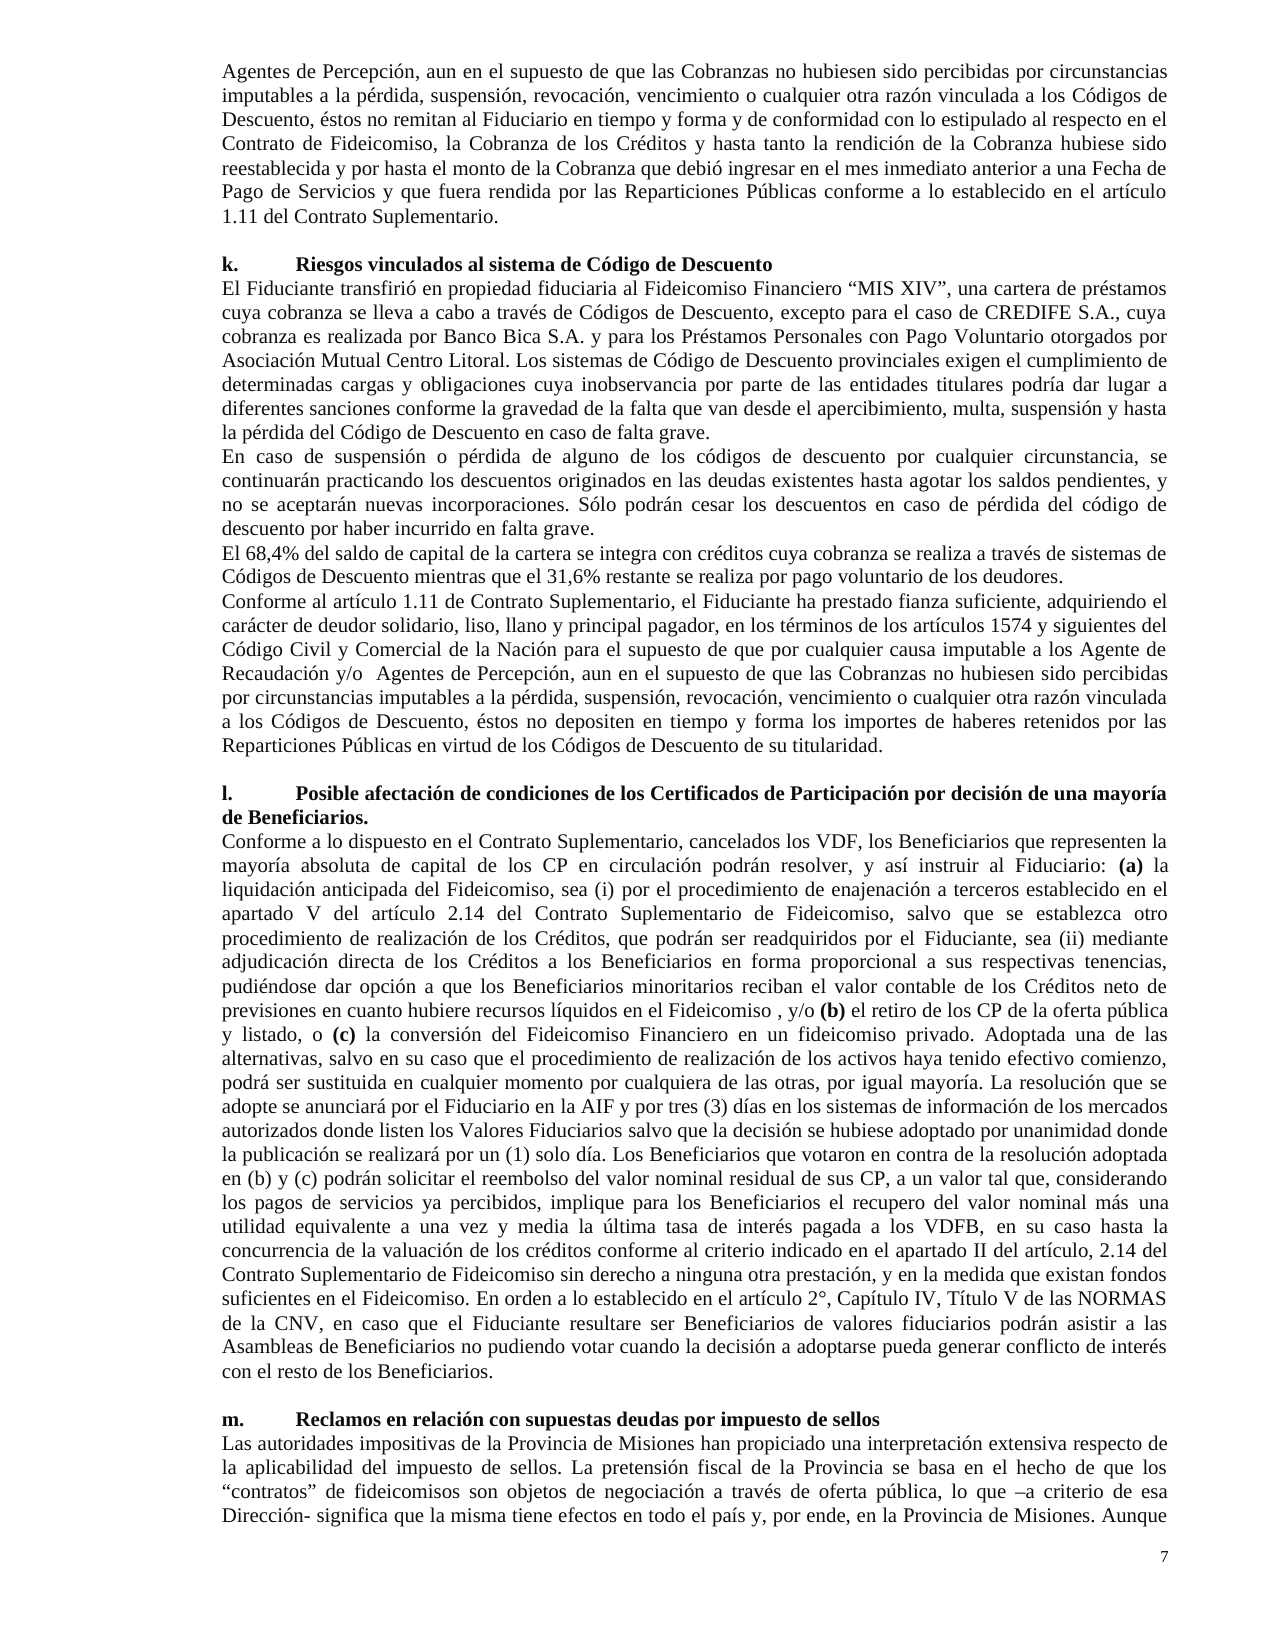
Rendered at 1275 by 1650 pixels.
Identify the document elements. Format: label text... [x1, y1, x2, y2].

text Conforme a lo dispuesto en el Contrato Suplementario, cancelados los VDF, los Beneficiarios que representen la mayoría absoluta de capital de los CP en circulación podrán resolver, y así instruir al Fiduciario: (a) la liquidación anticipada del Fideicomiso, sea (i) por el procedimiento de enajenación a terceros establecido en el apartado V del artículo 2.14 del Contrato Suplementario de Fideicomiso, salvo que se establezca otro procedimiento de realización de los Créditos, que podrán ser readquiridos por el Fiduciante, sea (ii) mediante adjudicación directa de los Créditos a los Beneficiarios en forma proporcional a sus respectivas tenencias, pudiéndose dar opción a que los Beneficiarios minoritarios reciban el valor contable de los Créditos neto de previsiones en cuanto hubiere recursos líquidos en el Fideicomiso , y/o (b) el retiro de los CP de la oferta pública y listado, o (c) la conversión del Fideicomiso Financiero en un fideicomiso privado. Adoptada una de las alternativas, salvo en su caso que el procedimiento de realización de los activos haya tenido efectivo comienzo, podrá ser sustituida en cualquier momento por cualquiera de las otras, por igual mayoría. La resolución que se adopte se anunciará por el Fiduciario en la AIF y por tres (3) días en los sistemas de información de los mercados autorizados donde listen los Valores Fiduciarios salvo que la decisión se hubiese adoptado por unanimidad donde la publicación se realizará por un (1) solo día. Los Beneficiarios que votaron en contra de la resolución adoptada en (b) y (c) podrán solicitar el reembolso del valor nominal residual de sus CP, a un valor tal que, considerando los pagos de servicios ya percibidos, implique para los Beneficiarios el recupero del valor nominal más una utilidad equivalente a una vez y media la última tasa de interés pagada a los VDFB, en su caso hasta la concurrencia de la valuación de los créditos conforme al criterio indicado en el apartado II del artículo, 2.14 del Contrato Suplementario de Fideicomiso sin derecho a ninguna otra prestación, y en la medida que existan fondos suficientes en el Fideicomiso. En orden a lo establecido en el artículo 2°, Capítulo IV, Título V de las NORMAS de la CNV, en caso que el Fiduciante resultare ser Beneficiarios de valores fiduciarios podrán asistir a las Asambleas de Beneficiarios no pudiendo votar cuando la decisión a adoptarse pueda generar conflicto de interés con el resto de los Beneficiarios. [222, 829, 1169, 1383]
text m. Reclamos en relación con supuestas deudas por impuesto de sellos [222, 1407, 1169, 1431]
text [222, 59, 1169, 228]
text El Fiduciante transfirió en propiedad fiduciaria al Fideicomiso Financiero “MIS XIV”, una cartera de préstamos cuya cobranza se lleva a cabo a través de Códigos de Descuento, excepto para el caso de CREDIFE S.A., cuya cobranza es realizada por Banco Bica S.A. y para los Préstamos Personales con Pago Voluntario otorgados por Asociación Mutual Centro Litoral. Los sistemas de Código de Descuento provinciales exigen el cumplimiento de determinadas cargas y obligaciones cuya inobservancia por parte de las entidades titulares podría dar lugar a diferentes sanciones conforme la gravedad de la falta que van desde el apercibimiento, multa, suspensión y hasta la pérdida del Código de Descuento en caso de falta grave. [222, 276, 1169, 444]
text En caso de suspensión o pérdida de alguno de los códigos de descuento por cualquier circunstancia, se continuarán practicando los descuentos originados en las deudas existentes hasta agotar los saldos pendientes, y no se aceptarán nuevas incorporaciones. Sólo podrán cesar los descuentos en caso de pérdida del código de descuento por haber incurrido en falta grave. [222, 444, 1169, 540]
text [222, 1431, 1169, 1527]
text k. Riesgos vinculados al sistema de Código de Descuento [222, 252, 1169, 276]
text l. Posible afectación de condiciones de los Certificados de Participación por decisión de una mayoría de Beneficiarios. [222, 781, 1169, 829]
text El 68,4% del saldo de capital de la cartera se integra con créditos cuya cobranza se realiza a través de sistemas de Códigos de Descuento mientras que el 31,6% restante se realiza por pago voluntario de los deudores. [222, 540, 1169, 588]
text Conforme al artículo 1.11 de Contrato Suplementario, el Fiduciante ha prestado fianza suficiente, adquiriendo el carácter de deudor solidario, liso, llano y principal pagador, en los términos de los artículos 1574 y siguientes del Código Civil y Comercial de la Nación para el supuesto de que por cualquier causa imputable a los Agente de Recaudación y/o Agentes de Percepción, aun en el supuesto de que las Cobranzas no hubiesen sido percibidas por circunstancias imputables a la pérdida, suspensión, revocación, vencimiento o cualquier otra razón vinculada a los Códigos de Descuento, éstos no depositen en tiempo y forma los importes de haberes retenidos por las Reparticiones Públicas en virtud de los Códigos de Descuento de su titularidad. [222, 588, 1169, 757]
